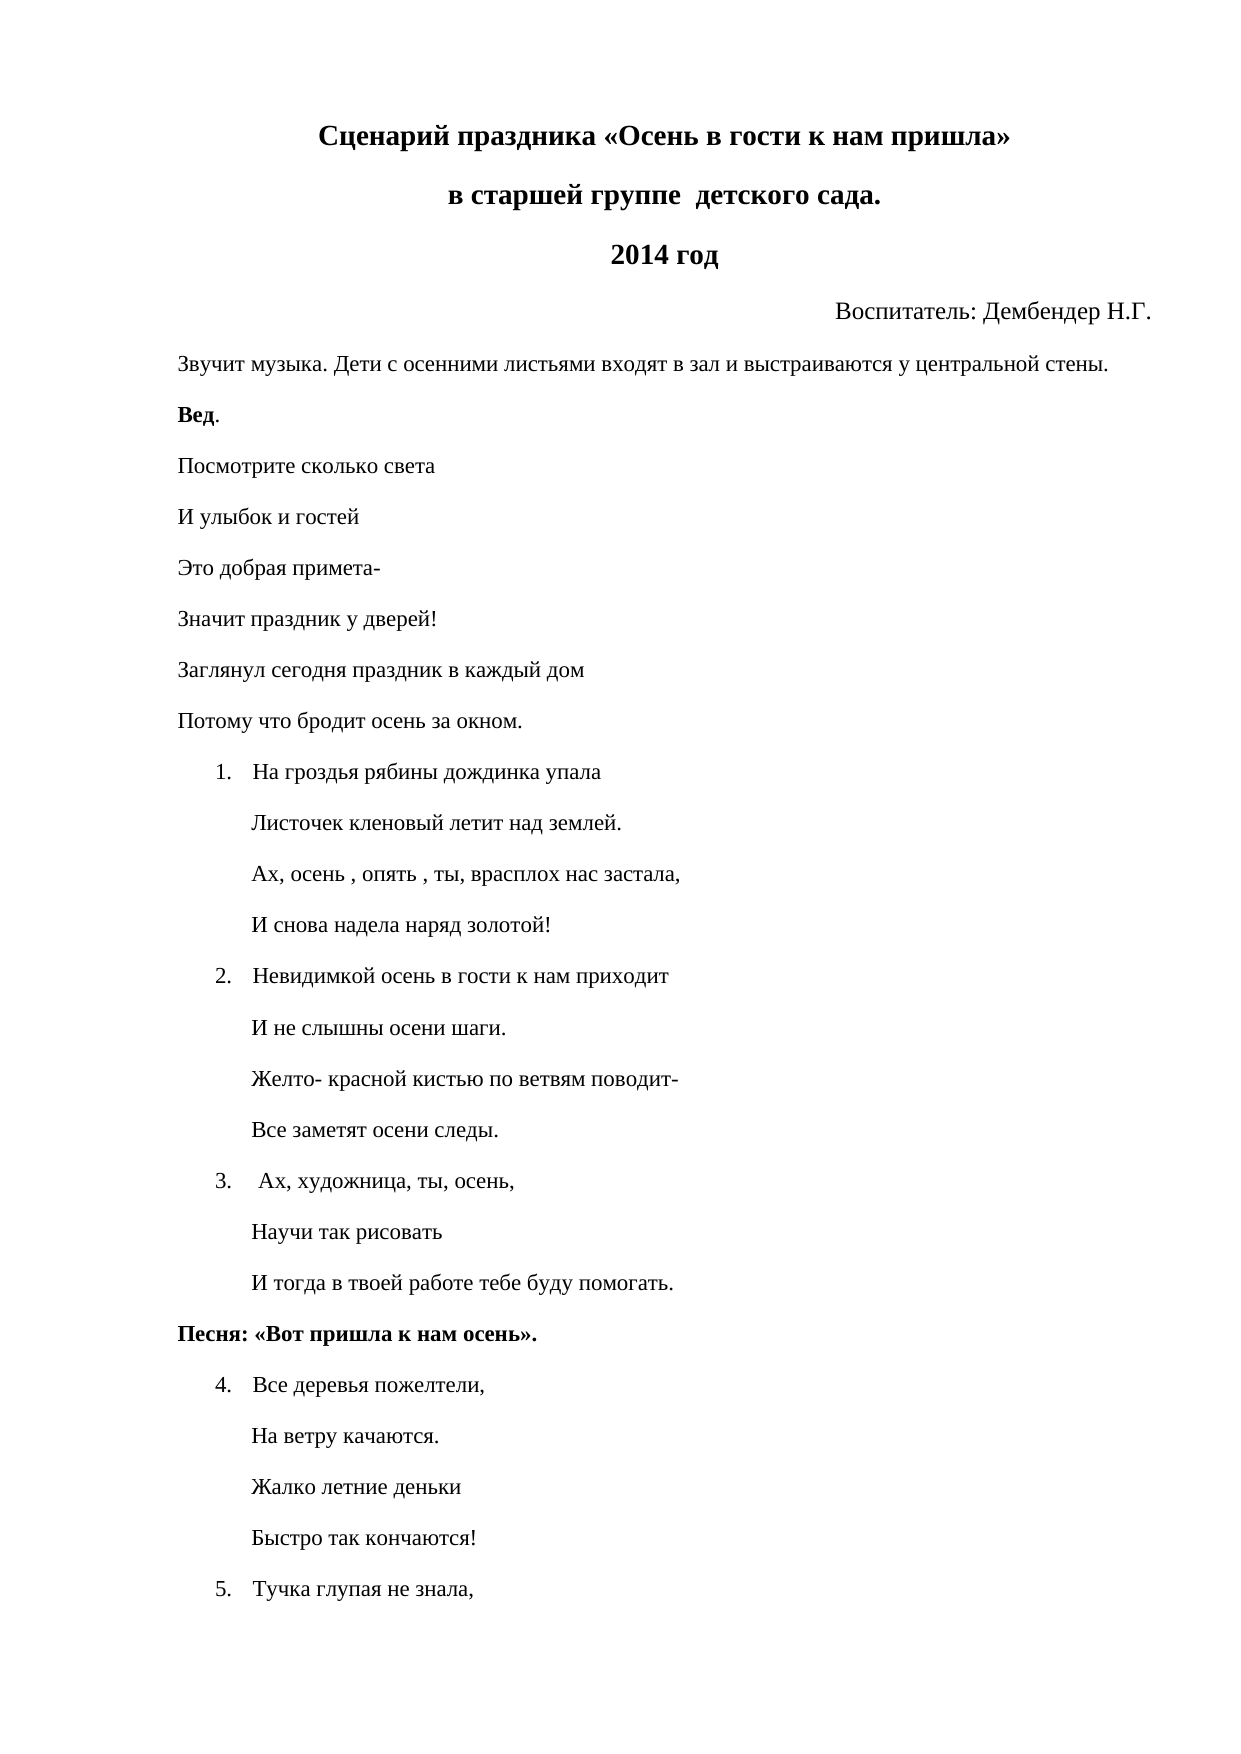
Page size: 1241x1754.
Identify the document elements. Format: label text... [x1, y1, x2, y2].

text Потому что бродит осень за окном. [177, 707, 1152, 734]
text Научи так рисовать [177, 1218, 1152, 1244]
text в старшей группе детского сада. [177, 177, 1152, 211]
list Невидимкой осень в гости к нам приходит [215, 963, 1152, 989]
text И не слышны осени шаги. [177, 1014, 1152, 1040]
text Сценарий праздника «Осень в гости к нам пришла» [177, 118, 1152, 152]
text На ветру качаются. [177, 1422, 1152, 1448]
list Ах, художница, ты, осень, [215, 1167, 1152, 1193]
text Заглянул сегодня праздник в каждый дом [177, 656, 1152, 683]
text И снова надела наряд золотой! [177, 912, 1152, 938]
text Воспитатель: Дембендер Н.Г. [177, 296, 1152, 325]
list Тучка глупая не знала, [215, 1575, 1152, 1601]
text Посмотрите сколько света [177, 452, 1152, 478]
text Песня: «Вот пришла к нам осень». [177, 1320, 1152, 1346]
text И тогда в твоей работе тебе буду помогать. [177, 1269, 1152, 1295]
text Значит праздник у дверей! [177, 605, 1152, 632]
text Звучит музыка. Дети с осенними листьями входят в зал и выстраиваются у центральной стены. [177, 350, 1152, 376]
text Вед. [177, 401, 1152, 427]
text Листочек кленовый летит над землей. [177, 809, 1152, 836]
text Это добрая примета- [177, 554, 1152, 581]
text Жалко летние деньки [177, 1473, 1152, 1499]
list Все деревья пожелтели, [215, 1371, 1152, 1397]
text И улыбок и гостей [177, 503, 1152, 529]
text Быстро так кончаются! [177, 1524, 1152, 1550]
text Ах, осень , опять , ты, врасплох нас застала, [177, 861, 1152, 887]
text 2014 год [177, 237, 1152, 270]
list На гроздья рябины дождинка упала [215, 758, 1152, 785]
text Желто- красной кистью по ветвям поводит- [177, 1065, 1152, 1091]
text Все заметят осени следы. [177, 1116, 1152, 1142]
